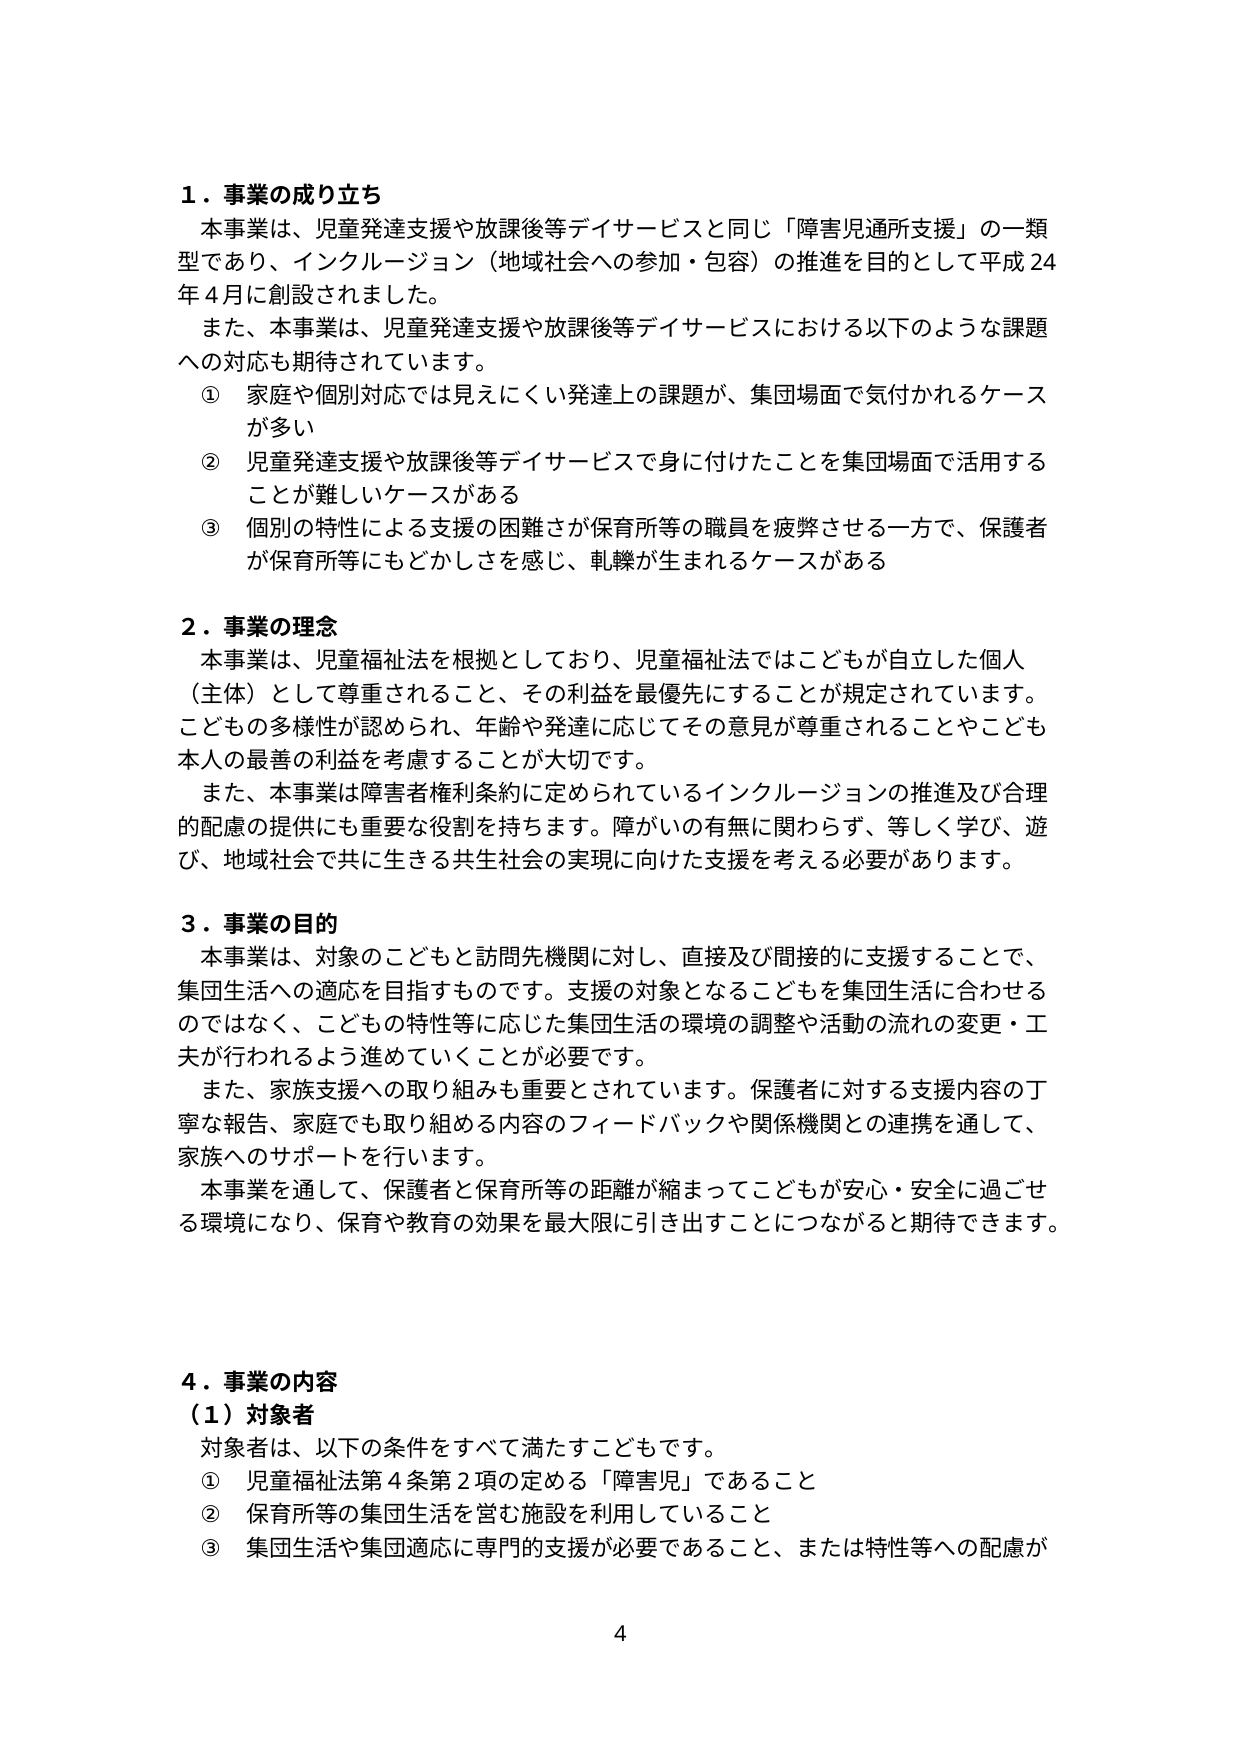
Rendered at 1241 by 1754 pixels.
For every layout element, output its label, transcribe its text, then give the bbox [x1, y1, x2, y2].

text ３．事業の目的 [177, 906, 1063, 939]
text ２．事業の理念 [177, 609, 1063, 642]
list 児童福祉法第４条第2項の定める「障害児」であること [200, 1463, 1063, 1496]
text 本事業は、対象のこどもと訪問先機関に対し、直接及び間接的に支援することで、集団生活への適応を目指すものです。支援の対象となるこどもを集団生活に合わせるのではなく、こどもの特性等に応じた集団生活の環境の調整や活動の流れの変更・工夫が行われるよう進めていくことが必要です。 また、家族支援への取り組みも重要とされています。保護者に対する支援内容の丁寧な報告、家庭でも取り組める内容のフィードバックや関係機関との連携を通して、家族へのサポートを行います。 [177, 939, 1063, 1172]
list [200, 1530, 1063, 1563]
text １．事業の成り立ち [177, 177, 1063, 210]
text また、本事業は障害者権利条約に定められているインクルージョンの推進及び合理的配慮の提供にも重要な役割を持ちます。障がいの有無に関わらず、等しく学び、遊び、地域社会で共に生きる共生社会の実現に向けた支援を考える必要があります。 [177, 775, 1048, 875]
text また、本事業は、児童発達支援や放課後等デイサービスにおける以下のような課題への対応も期待されています。 [177, 310, 1058, 377]
text 本事業を通して、保護者と保育所等の距離が縮まってこどもが安心・安全に過ごせる環境になり、保育や教育の効果を最大限に引き出すことにつながると期待できます。 [177, 1172, 1063, 1238]
list 家庭や個別対応では見えにくい発達上の課題が、集団場面で気付かれるケースが多い [200, 377, 1058, 443]
list 個別の特性による支援の困難さが保育所等の職員を疲弊させる一方で、保護者が保育所等にもどかしさを感じ、軋轢が生まれるケースがある [200, 510, 1058, 576]
text 本事業は、児童発達支援や放課後等デイサービスと同じ「障害児通所支援」の一類型であり、インクルージョン（地域社会への参加・包容）の推進を目的として平成24年4月に創設されました。 [177, 210, 1063, 310]
text 本事業は、児童福祉法を根拠としており、児童福祉法ではこどもが自立した個人（主体）として尊重されること、その利益を最優先にすることが規定されています。こどもの多様性が認められ、年齢や発達に応じてその意見が尊重されることやこども本人の最善の利益を考慮することが大切です。 [177, 642, 1048, 775]
list 児童発達支援や放課後等デイサービスで身に付けたことを集団場面で活用することが難しいケースがある [200, 443, 1058, 510]
text ４．事業の内容 [177, 1363, 1063, 1397]
list 保育所等の集団生活を営む施設を利用していること [200, 1496, 1063, 1530]
text 対象者は、以下の条件をすべて満たすこどもです。 [177, 1430, 1063, 1463]
text （１）対象者 [177, 1397, 1063, 1430]
